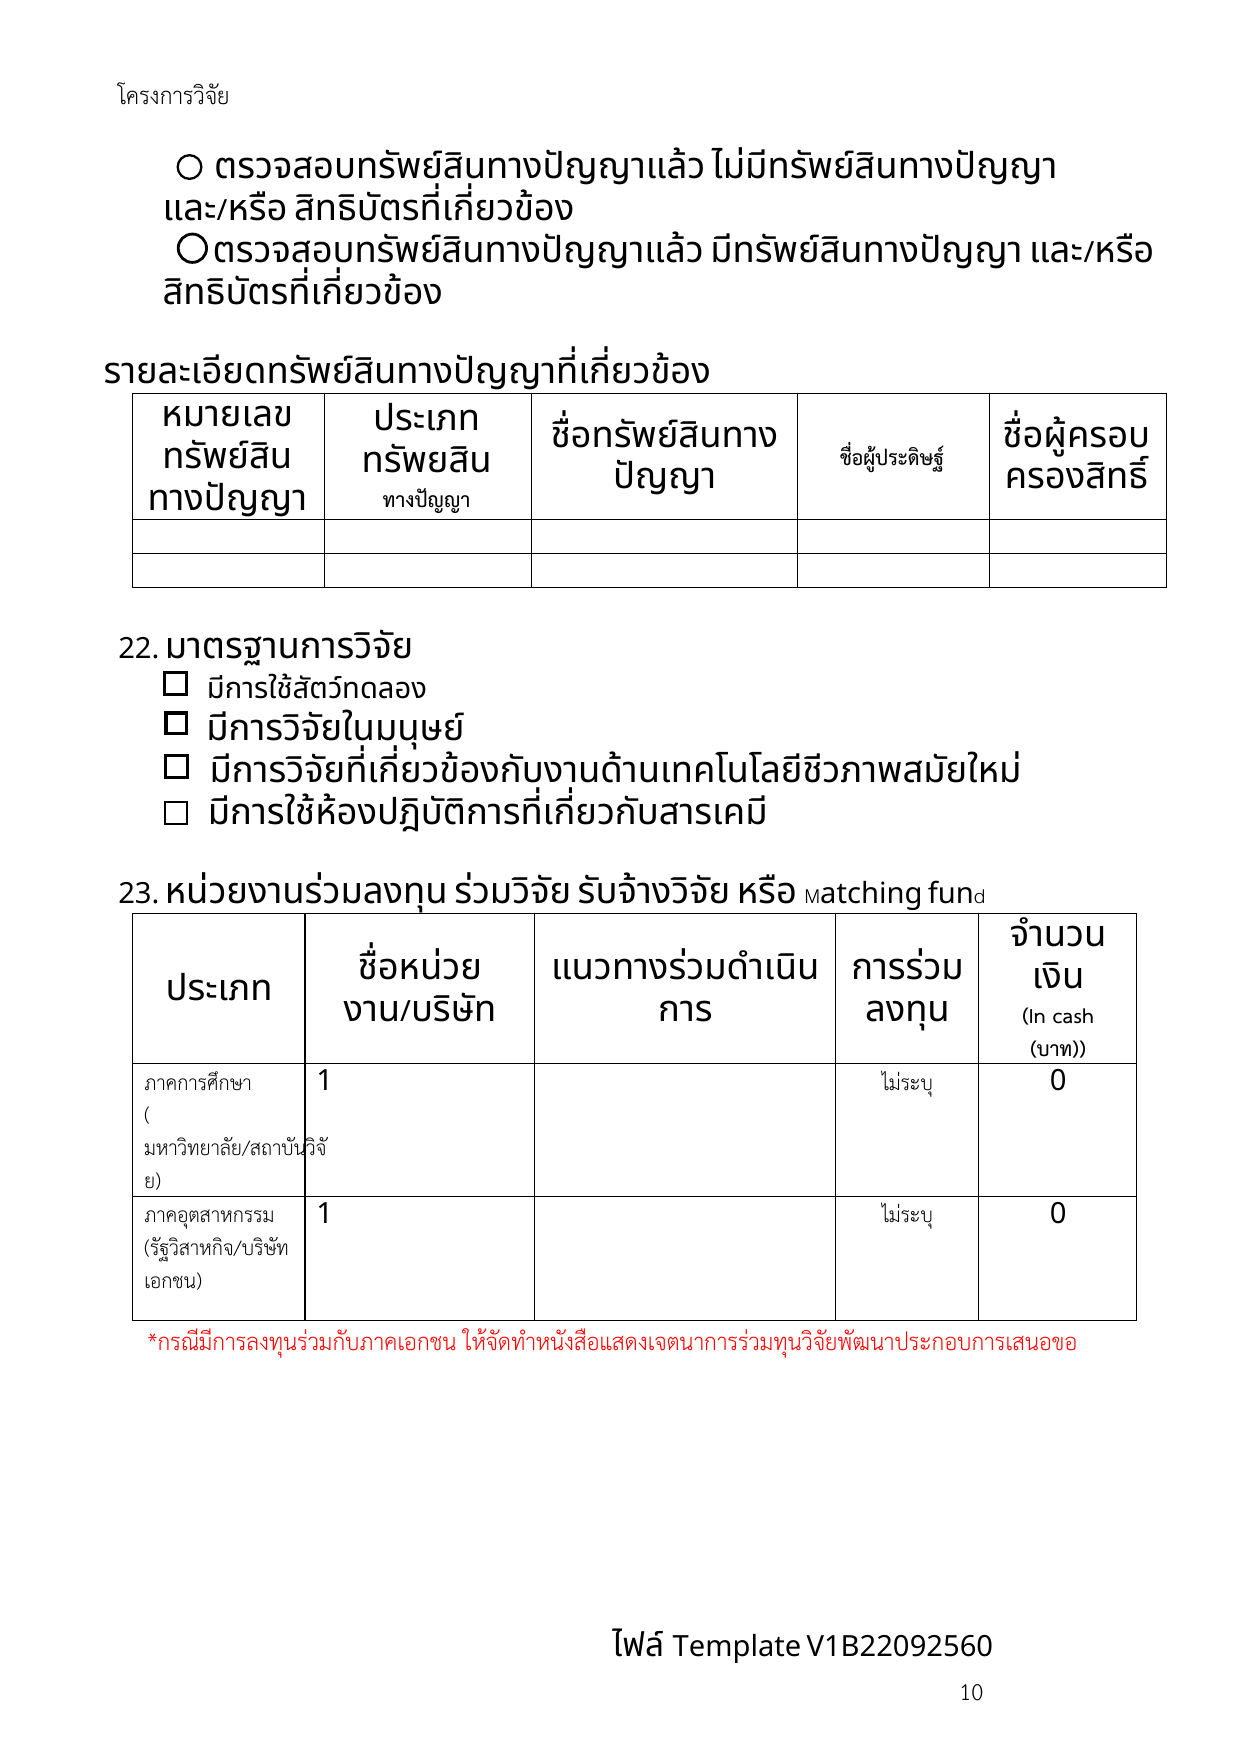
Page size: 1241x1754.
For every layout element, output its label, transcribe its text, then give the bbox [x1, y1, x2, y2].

list *กรณีมีการลงทุนร่วมกับภาคเอกชน ให้จัดทำหนังสือแสดงเจตนาการร่วมทุนวิจัยพัฒนาประกอบการเสนอขอ [148, 1321, 1162, 1359]
